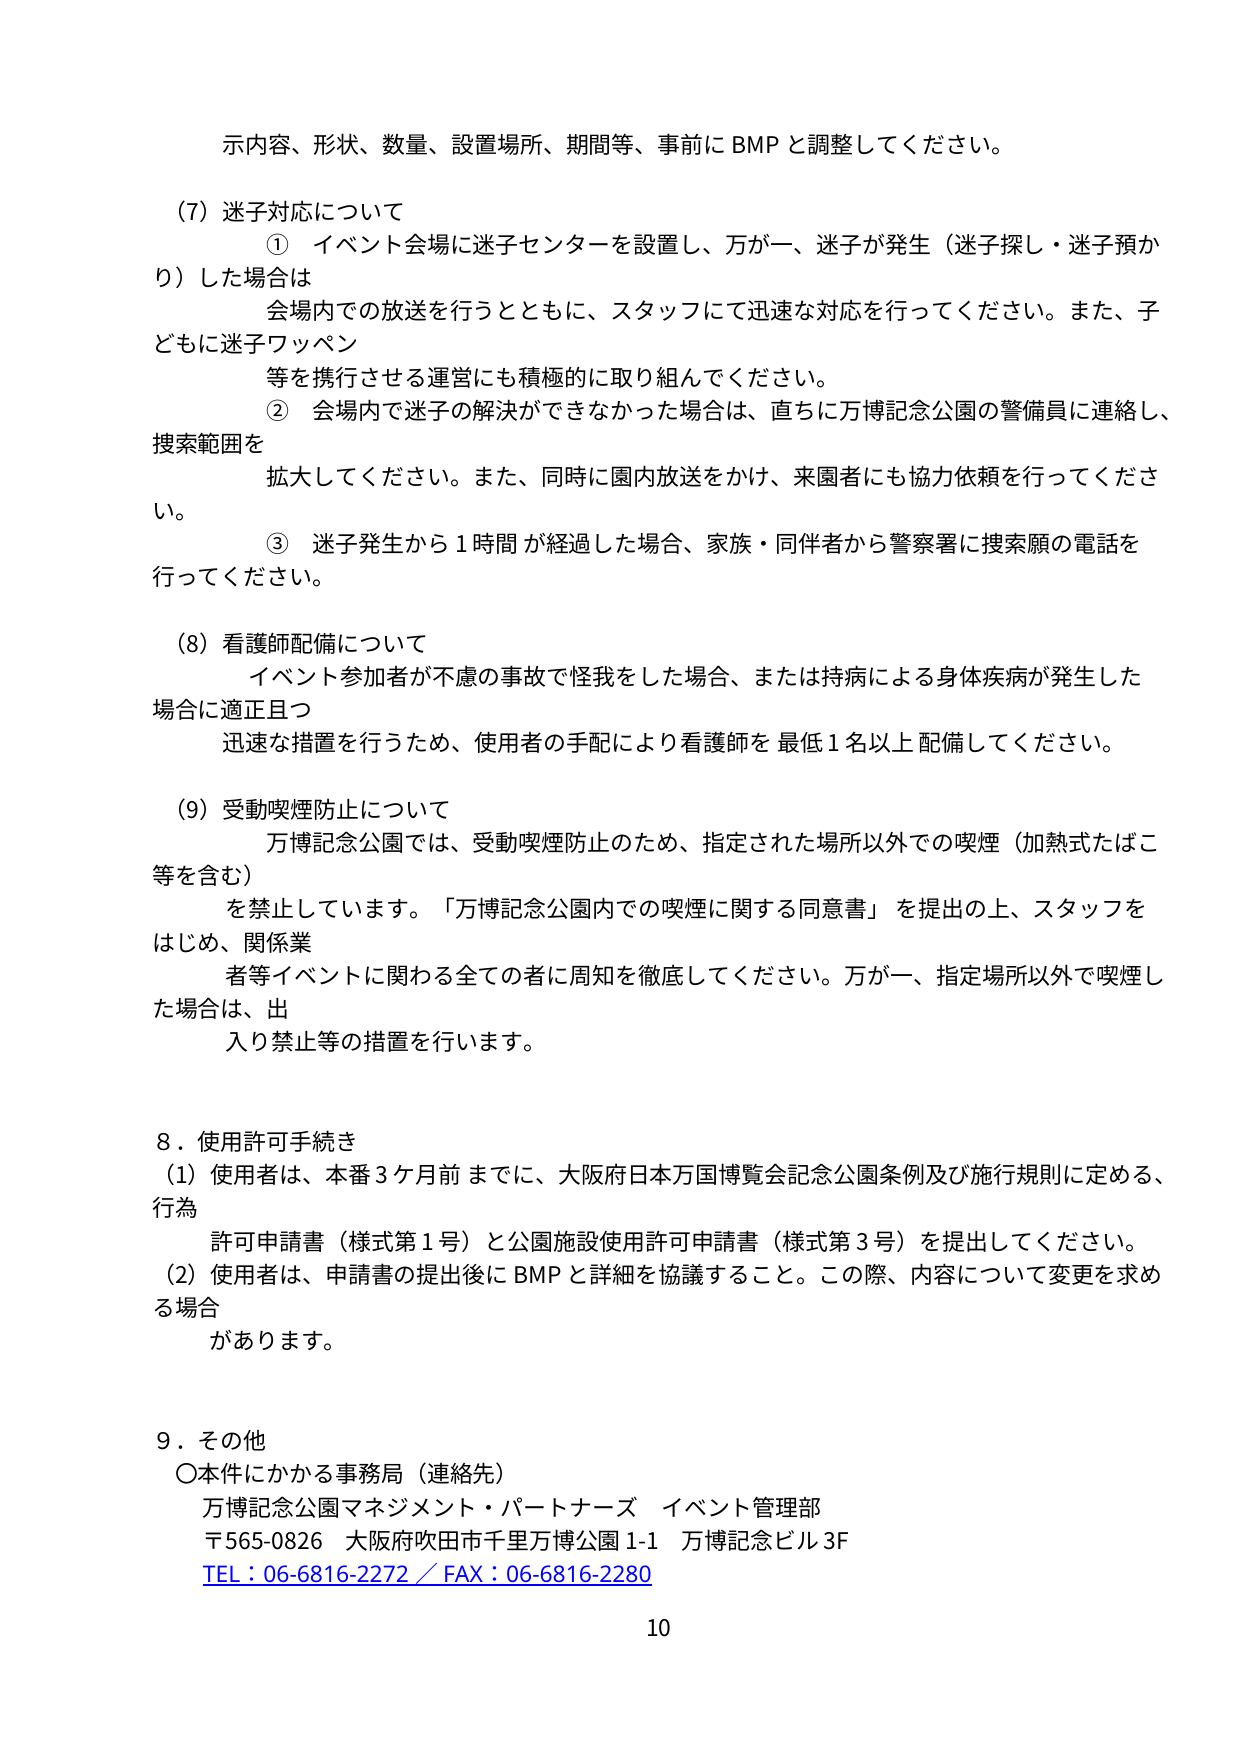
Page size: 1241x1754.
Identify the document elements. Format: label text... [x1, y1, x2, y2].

text 許可申請書（様式第1号）と公園施設使用許可申請書（様式第3号）を提出してください。 [152, 1223, 1165, 1257]
text 等を携行させる運営にも積極的に取り組んでください。 [152, 359, 1165, 393]
text （7）迷子対応について [152, 193, 1165, 227]
text TEL：06-6816-2272 ／ FAX：06-6816-2280 [152, 1556, 1165, 1589]
text 〇本件にかかる事務局（連絡先） [152, 1456, 1165, 1489]
text ９．その他 [152, 1423, 1165, 1456]
text （2）使用者は、申請書の提出後に BMP と詳細を協議すること。この際、内容について変更を求める場合 [152, 1257, 1165, 1323]
text （9）受動喫煙防止について [152, 792, 1165, 825]
text ③ 迷子発生から 1時間 が経過した場合、家族・同伴者から警察署に捜索願の電話を行ってください。 [152, 526, 1165, 592]
text を禁止しています。「万博記念公園内での喫煙に関する同意書」 を提出の上、スタッフをはじめ、関係業 [152, 891, 1165, 958]
text 入り禁止等の措置を行います。 [152, 1024, 1165, 1057]
text （1）使用者は、本番3ケ月前 までに、大阪府日本万国博覧会記念公園条例及び施行規則に定める、行為 [152, 1157, 1165, 1223]
text 〒565-0826 大阪府吹田市千里万博公園1-1 万博記念ビル3F [152, 1523, 1165, 1556]
text 万博記念公園マネジメント・パートナーズ イベント管理部 [152, 1489, 1165, 1523]
text （8）看護師配備について [152, 625, 1165, 659]
text 万博記念公園では、受動喫煙防止のため、指定された場所以外での喫煙（加熱式たばこ等を含む） [152, 825, 1165, 891]
text イベント参加者が不慮の事故で怪我をした場合、または持病による身体疾病が発生した場合に適正且つ [152, 659, 1165, 725]
text 拡大してください。また、同時に園内放送をかけ、来園者にも協力依頼を行ってください。 [152, 459, 1165, 526]
text があります。 [152, 1323, 1165, 1356]
text 者等イベントに関わる全ての者に周知を徹底してください。万が一、指定場所以外で喫煙した場合は、出 [152, 958, 1165, 1024]
text 示内容、形状、数量、設置場所、期間等、事前に BMP と調整してください。 [198, 127, 1165, 160]
text 迅速な措置を行うため、使用者の手配により看護師を 最低1名以上 配備してください。 [152, 725, 1165, 758]
text ８．使用許可手続き [152, 1124, 1165, 1157]
text ① イベント会場に迷子センターを設置し、万が一、迷子が発生（迷子探し・迷子預かり）した場合は [152, 227, 1165, 293]
text ② 会場内で迷子の解決ができなかった場合は、直ちに万博記念公園の警備員に連絡し、捜索範囲を [152, 393, 1165, 459]
text 会場内での放送を行うとともに、スタッフにて迅速な対応を行ってください。また、子どもに迷子ワッペン [152, 293, 1165, 359]
